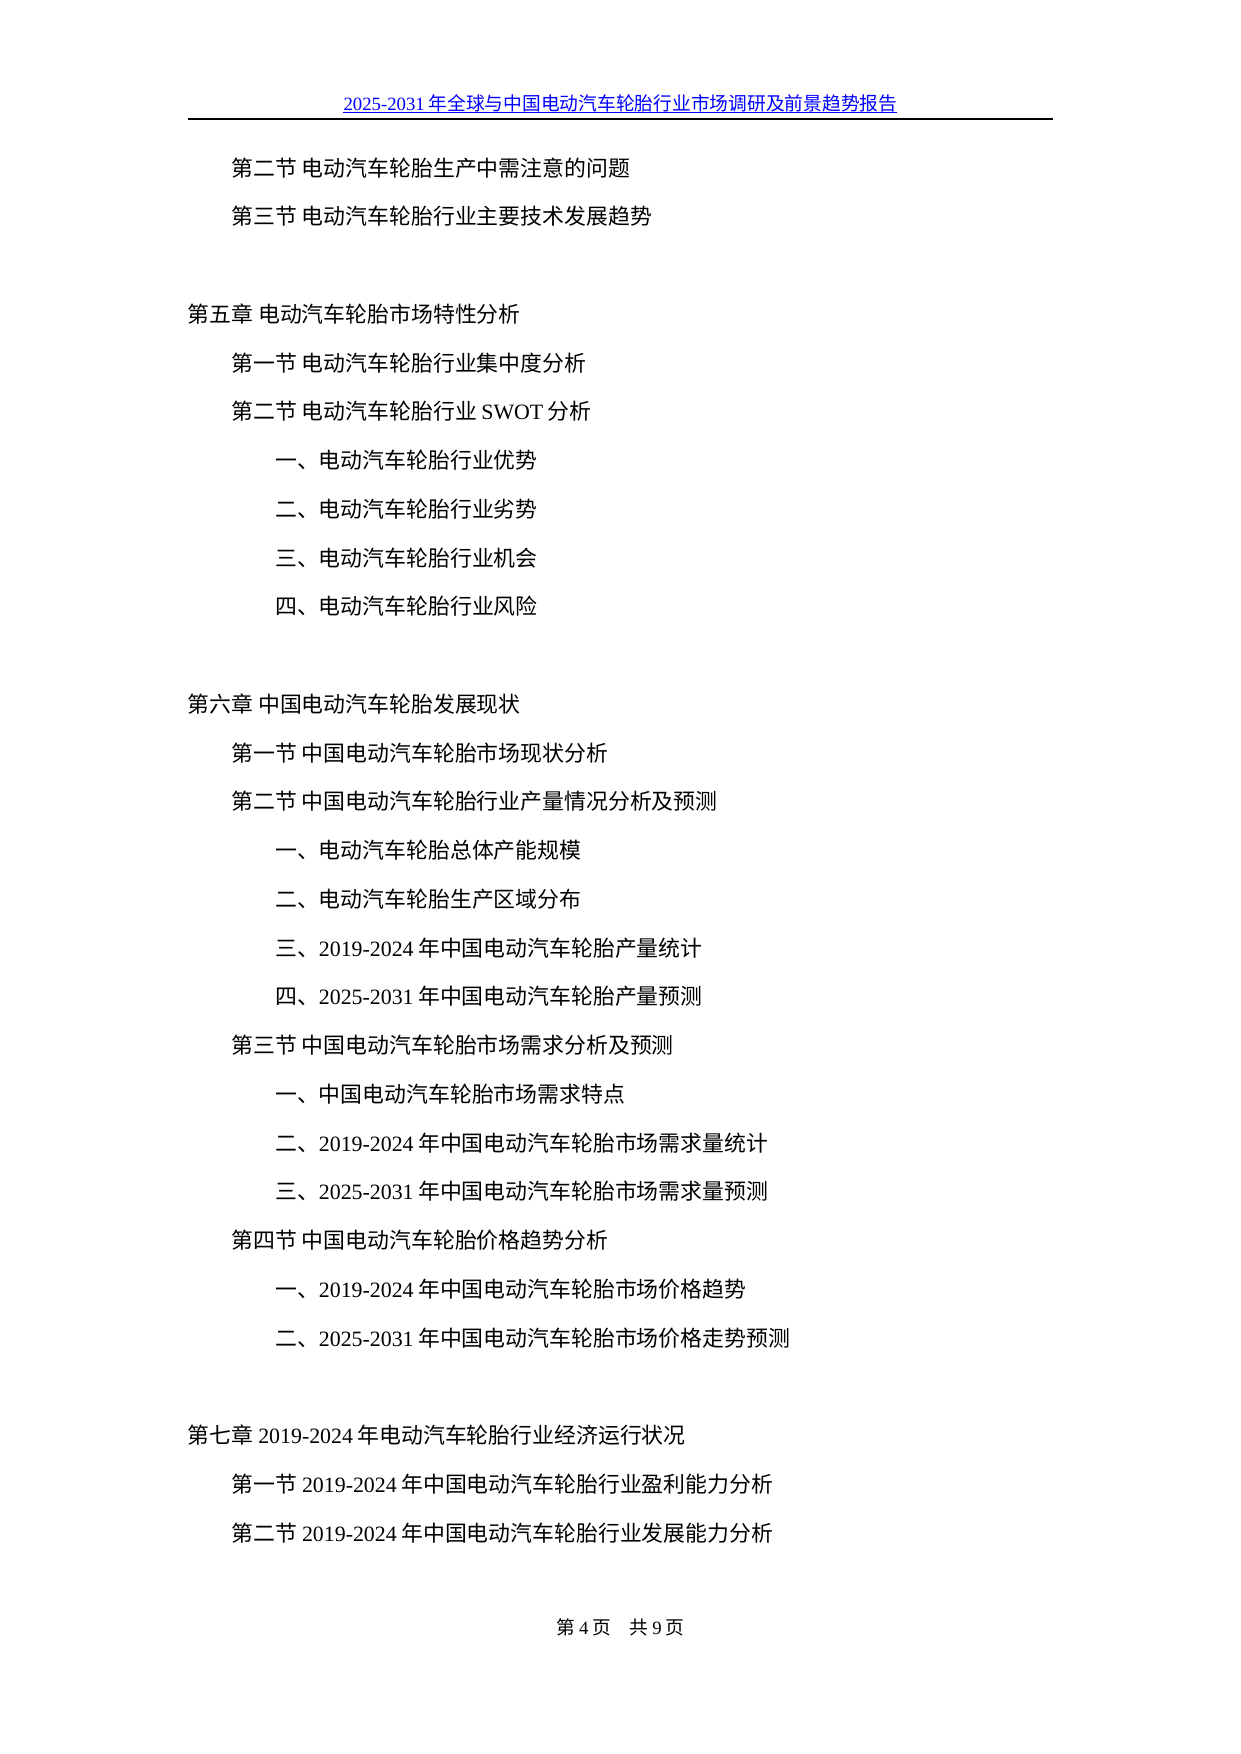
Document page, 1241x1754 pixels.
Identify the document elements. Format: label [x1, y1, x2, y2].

text [187, 150, 1053, 1548]
